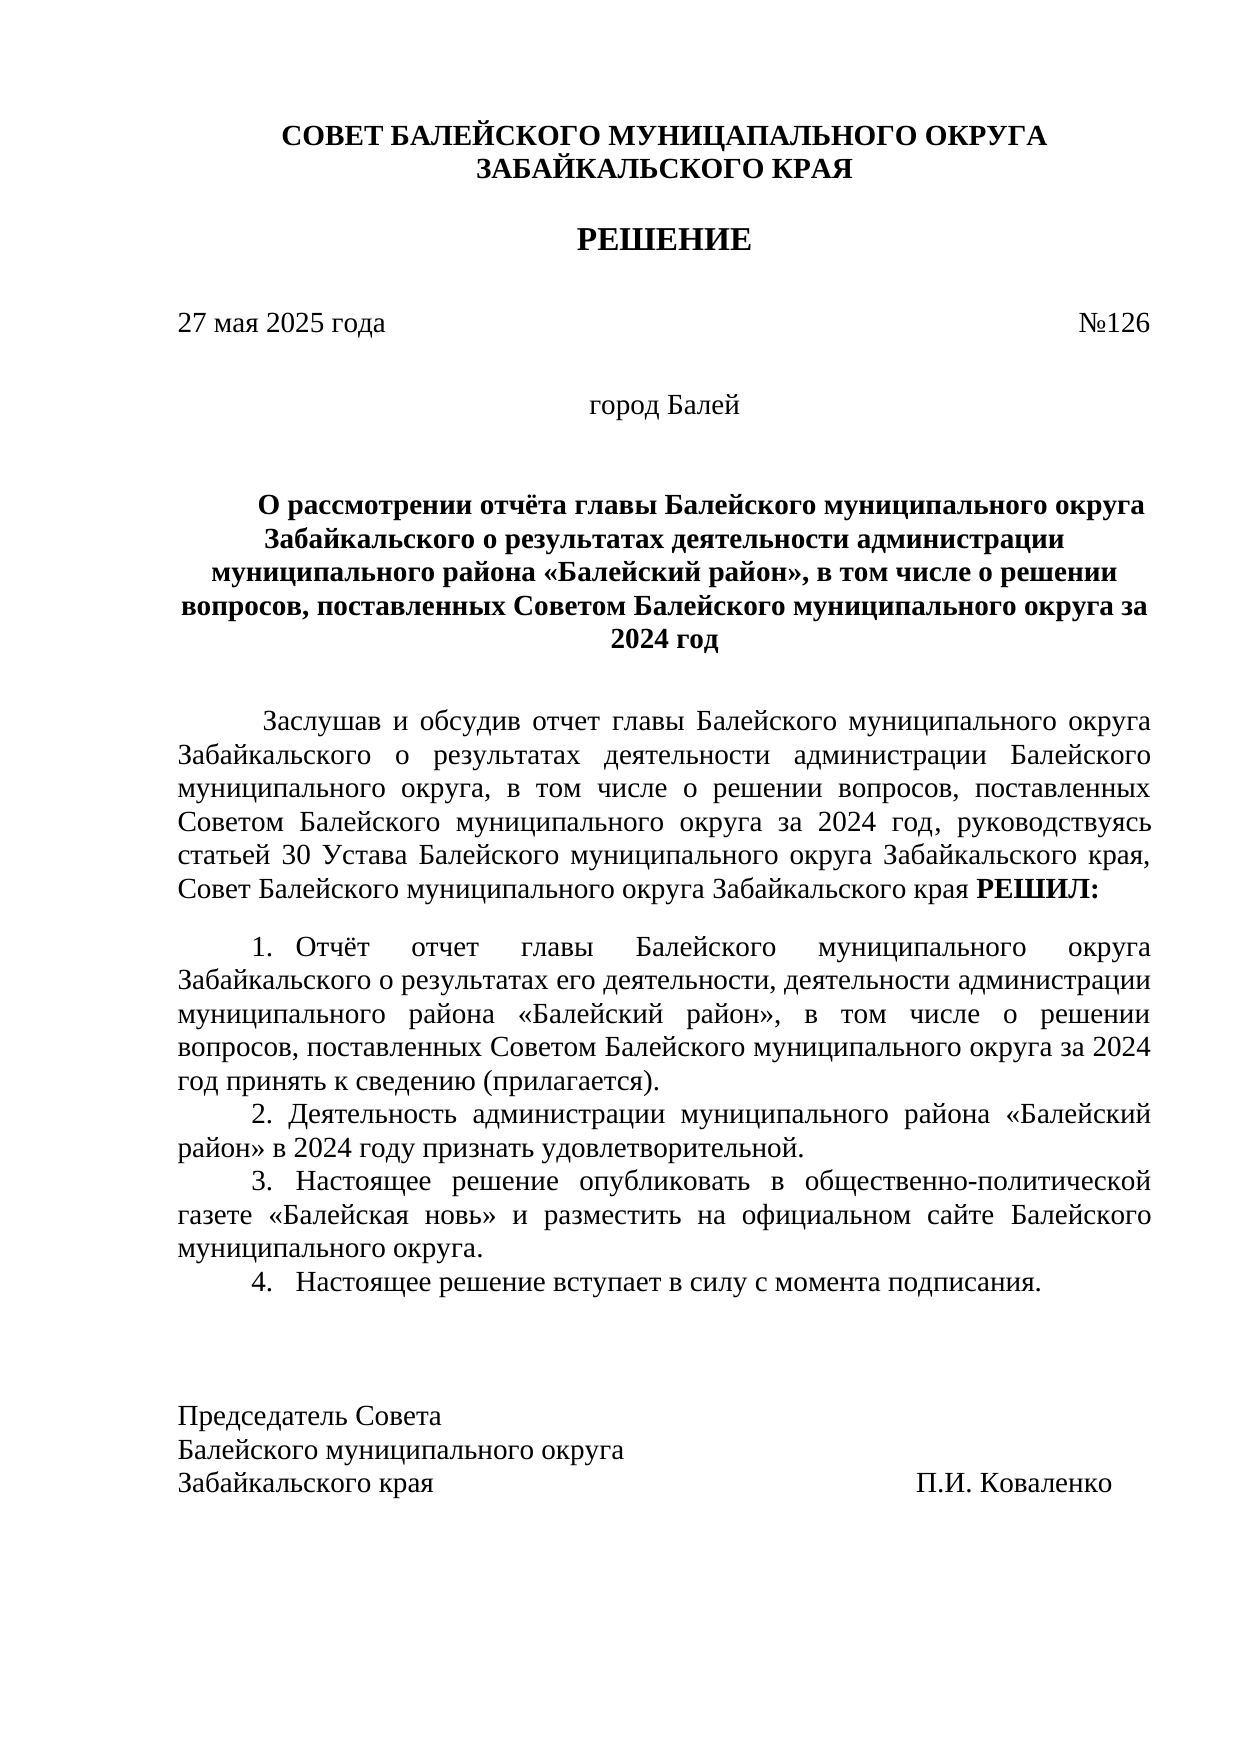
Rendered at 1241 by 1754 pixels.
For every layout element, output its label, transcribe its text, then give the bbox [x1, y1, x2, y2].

text О рассмотрении отчёта главы Балейского муниципального округа Забайкальского о результатах деятельности администрации муниципального района «Балейский район», в том числе о решении вопросов, поставленных Советом Балейского муниципального округа за 2024 год [177, 487, 1152, 655]
text Балейского муниципального округа [177, 1432, 1152, 1465]
text Забайкальского края П.И. Коваленко [177, 1465, 1152, 1499]
list Настоящее решение вступает в силу с момента подписания. [177, 1264, 1152, 1298]
text 27 мая 2025 года №126 [177, 305, 1152, 339]
text 2. Деятельность администрации муниципального района «Балейский район» в 2024 году признать удовлетворительной. [177, 1096, 1152, 1163]
text ЗАБАЙКАЛЬСКОГО КРАЯ [177, 152, 1152, 185]
list Отчёт отчет главы Балейского муниципального округа Забайкальского о результатах его деятельности, деятельности администрации муниципального района «Балейский район», в том числе о решении вопросов, поставленных Советом Балейского муниципального округа за 2024 год принять к сведению (прилагается). [177, 929, 1152, 1096]
text Заслушав и обсудив отчет главы Балейского муниципального округа Забайкальского о результатах деятельности администрации Балейского муниципального округа, в том числе о решении вопросов, поставленных Советом Балейского муниципального округа за 2024 год, руководствуясь статьей 30 Устава Балейского муниципального округа Забайкальского края, Совет Балейского муниципального округа Забайкальского края РЕШИЛ: [177, 703, 1152, 904]
text Председатель Совета [177, 1398, 1152, 1432]
text СОВЕТ БАЛЕЙСКОГО МУНИЦАПАЛЬНОГО ОКРУГА [177, 118, 1152, 152]
text город Балей [177, 387, 1152, 420]
text РЕШЕНИЕ [177, 219, 1152, 257]
list Настоящее решение опубликовать в общественно-политической газете «Балейская новь» и разместить на официальном сайте Балейского муниципального округа. [177, 1163, 1152, 1264]
